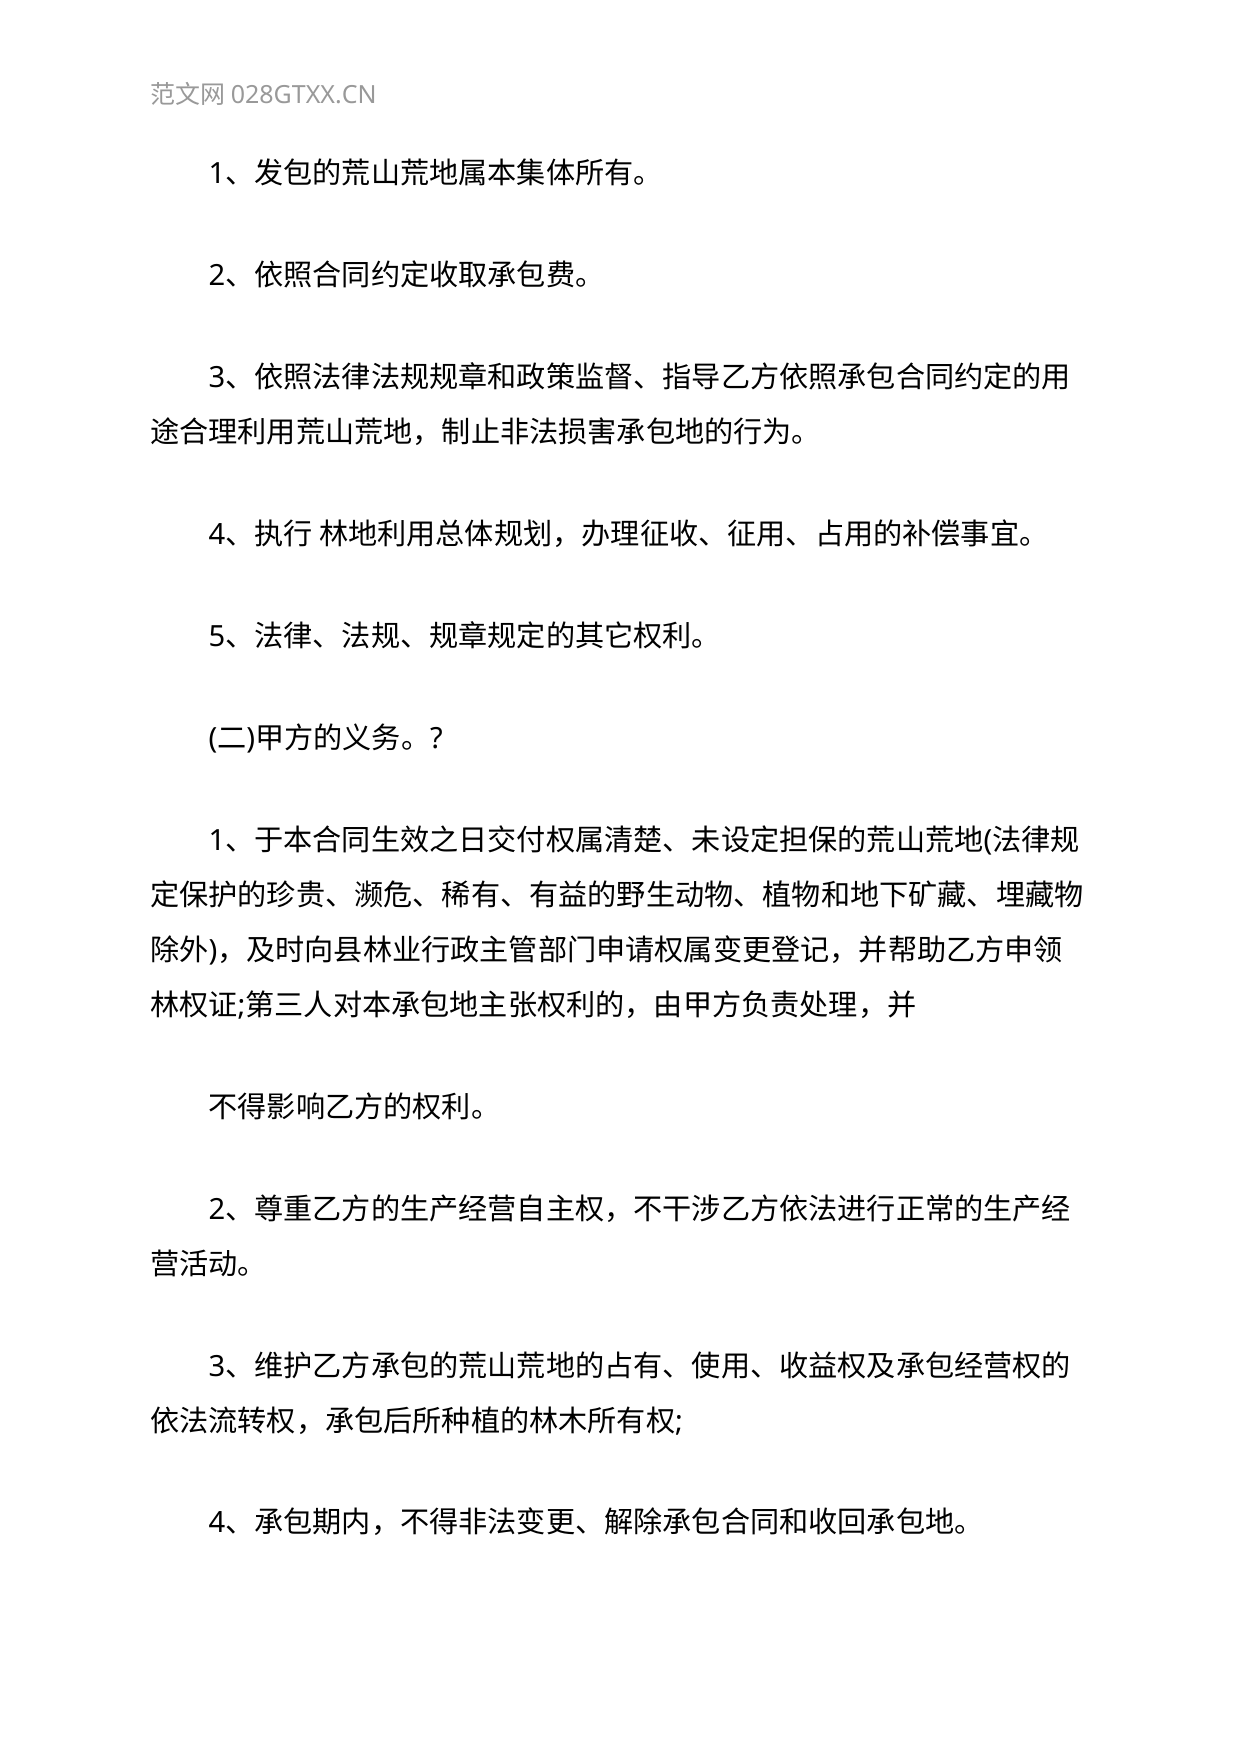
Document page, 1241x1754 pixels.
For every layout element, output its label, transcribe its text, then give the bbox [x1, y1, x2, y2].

text 不得影响乙方的权利。 [150, 1083, 1090, 1126]
text 3、维护乙方承包的荒山荒地的占有、使用、收益权及承包经营权的依法流转权，承包后所种植的林木所有权; [150, 1342, 1090, 1439]
text 2、依照合同约定收取承包费。 [150, 252, 1090, 294]
text 3、依照法律法规规章和政策监督、指导乙方依照承包合同约定的用途合理利用荒山荒地，制止非法损害承包地的行为。 [150, 354, 1090, 451]
text 2、尊重乙方的生产经营自主权，不干涉乙方依法进行正常的生产经营活动。 [150, 1185, 1090, 1283]
text 4、执行 林地利用总体规划，办理征收、征用、占用的补偿事宜。 [150, 511, 1090, 553]
text 4、承包期内，不得非法变更、解除承包合同和收回承包地。 [150, 1499, 1090, 1541]
text 1、发包的荒山荒地属本集体所有。 [150, 150, 1090, 192]
text 1、于本合同生效之日交付权属清楚、未设定担保的荒山荒地(法律规定保护的珍贵、濒危、稀有、有益的野生动物、植物和地下矿藏、埋藏物除外)，及时向县林业行政主管部门申请权属变更登记，并帮助乙方申领林权证;第三人对本承包地主张权利的，由甲方负责处理，并 [150, 817, 1090, 1024]
text (二)甲方的义务。? [150, 715, 1090, 757]
text 5、法律、法规、规章规定的其它权利。 [150, 613, 1090, 655]
